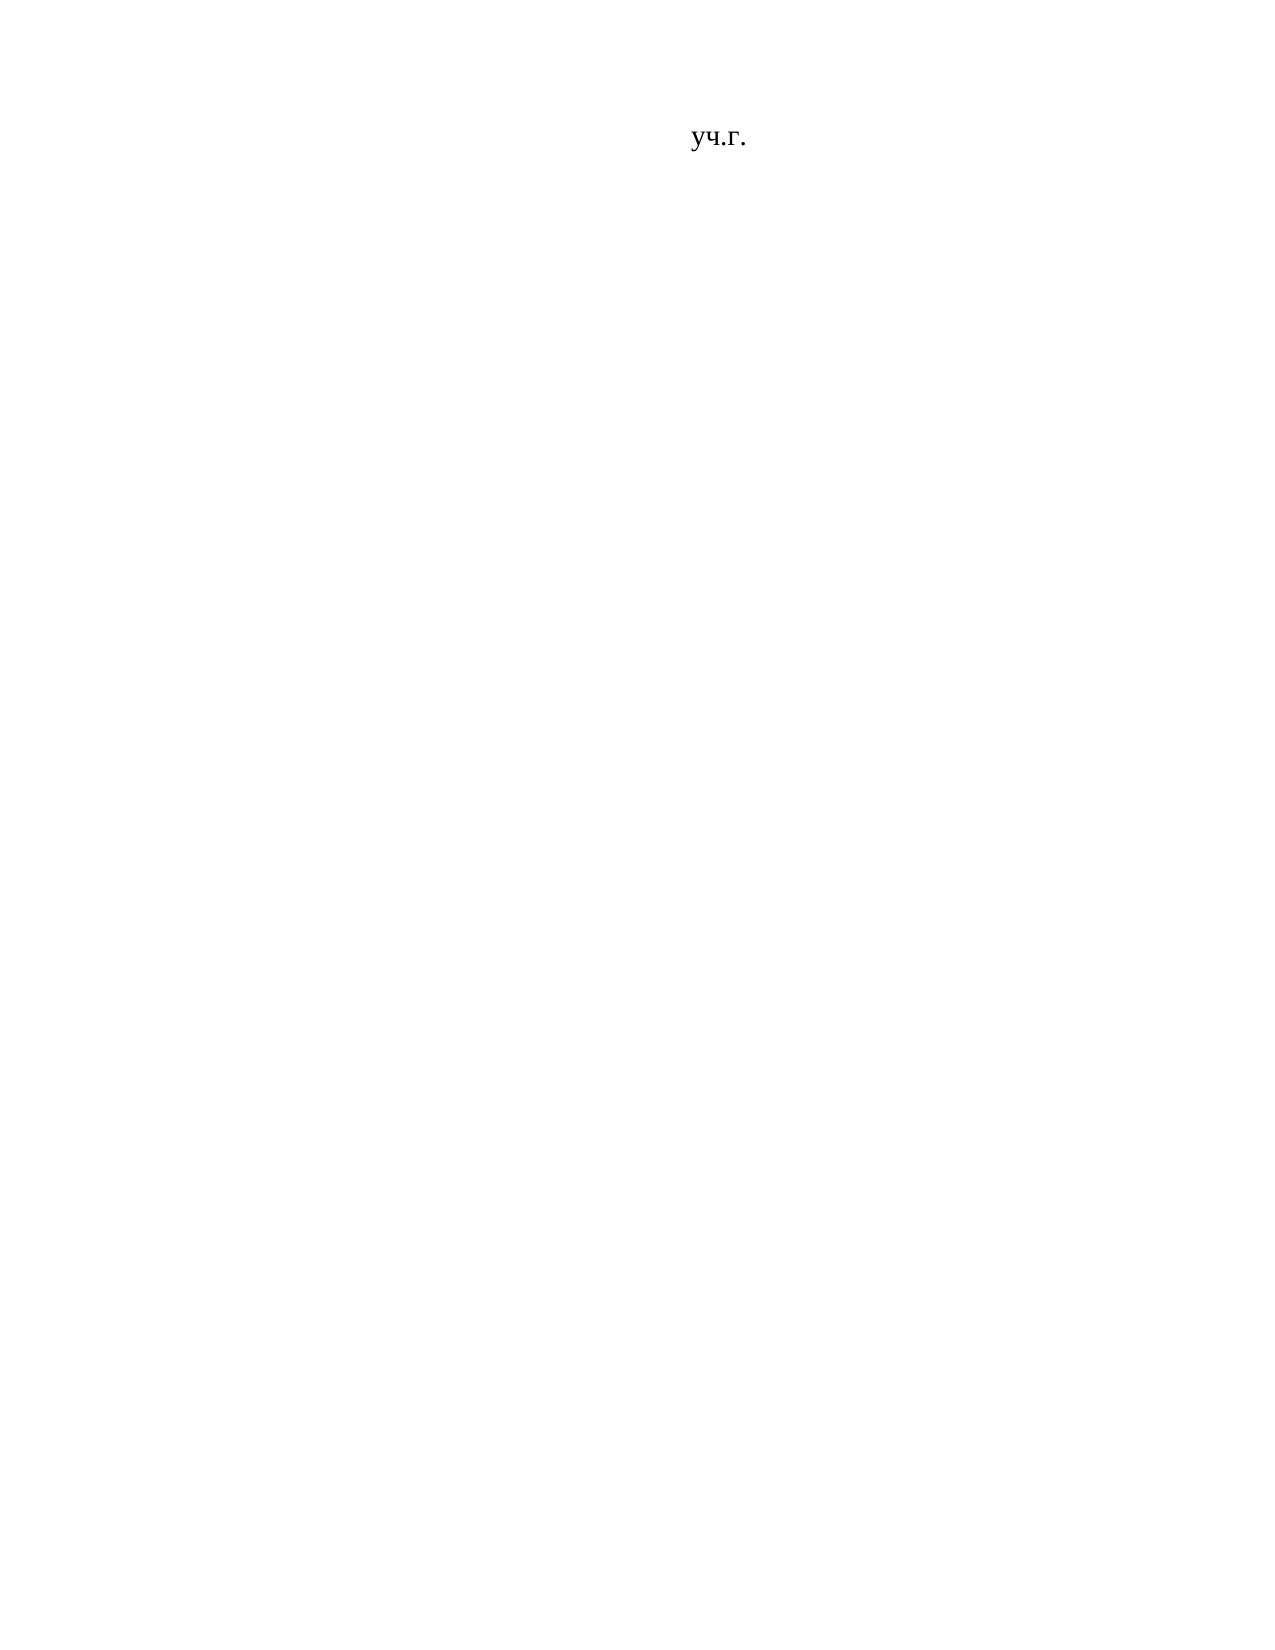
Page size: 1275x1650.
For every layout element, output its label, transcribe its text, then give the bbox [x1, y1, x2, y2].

text уч.г. [177, 118, 1186, 152]
